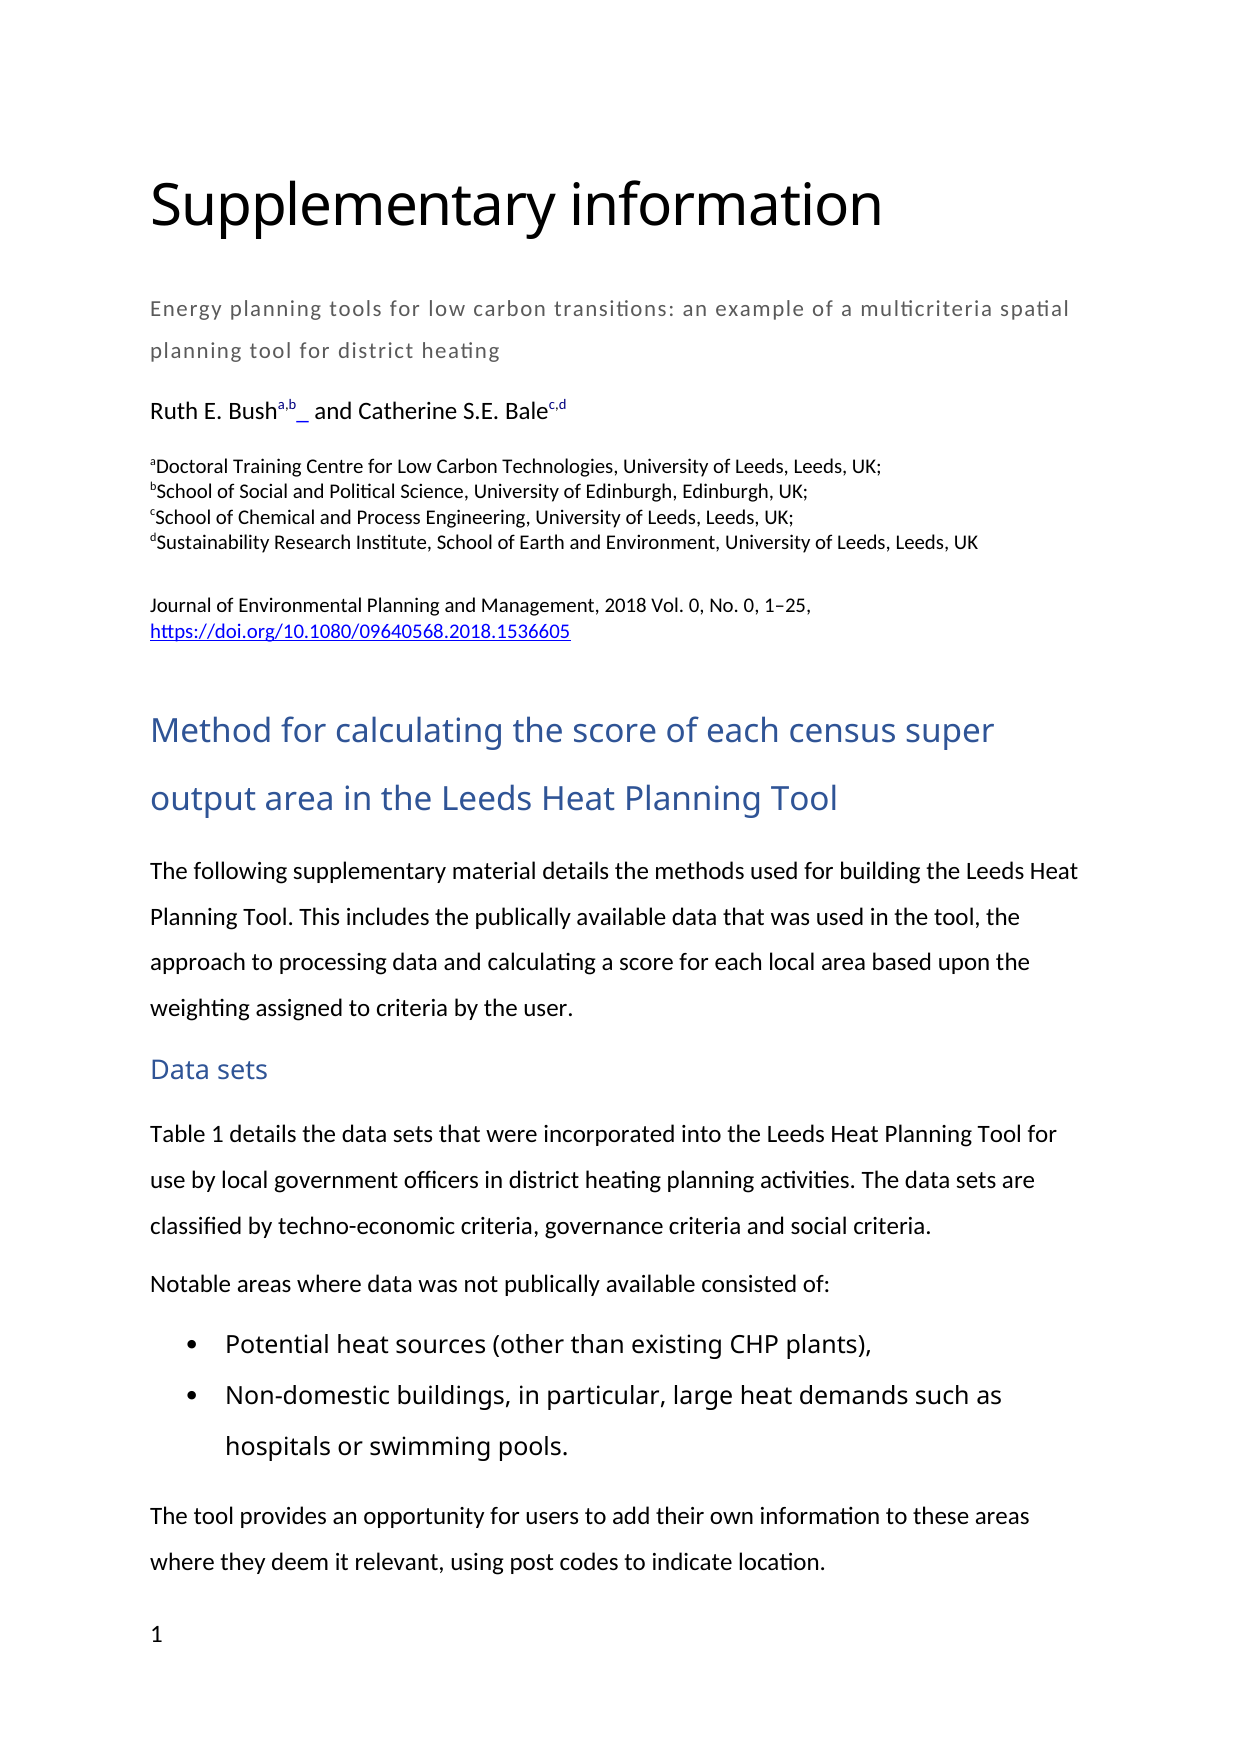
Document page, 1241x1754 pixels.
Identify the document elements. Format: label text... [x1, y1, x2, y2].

text The following supplementary material details the methods used for building the Leeds Heat Planning Tool. This includes the publically available data that was used in the tool, the approach to processing data and calculating a score for each local area based upon the weighting assigned to criteria by the user. [150, 855, 1090, 1023]
text dSustainability Research Institute, School of Earth and Environment, University of Leeds, Leeds, UK [150, 529, 1090, 555]
subtitle Energy planning tools for low carbon transitions: an example of a multicriteria spatial planning tool for district heating [150, 294, 1090, 364]
subtitle Data sets [150, 1051, 1090, 1087]
text Journal of Environmental Planning and Management, 2018 Vol. 0, No. 0, 1–25, https://doi.org/10.1080/09640568.2018.1536605 [150, 593, 1090, 643]
list Potential heat sources (other than existing CHP plants), [187, 1326, 1090, 1360]
list Non-domestic buildings, in particular, large heat demands such as hospitals or swimming pools. [187, 1377, 1090, 1462]
text bSchool of Social and Political Science, University of Edinburgh, Edinburgh, UK; [150, 478, 1090, 504]
text Ruth E. Busha,b_ and Catherine S.E. Balec,d [150, 395, 1090, 425]
text The tool provides an opportunity for users to add their own information to these areas where they deem it relevant, using post codes to indicate location. [150, 1500, 1090, 1576]
text Table 1 details the data sets that were incorporated into the Leeds Heat Planning Tool for use by local government officers in district heating planning activities. The data sets are classified by techno-economic criteria, governance criteria and social criteria. [150, 1118, 1090, 1240]
text aDoctoral Training Centre for Low Carbon Technologies, University of Leeds, Leeds, UK; [150, 453, 1090, 478]
text cSchool of Chemical and Process Engineering, University of Leeds, Leeds, UK; [150, 504, 1090, 529]
text Notable areas where data was not publically available consisted of: [150, 1268, 1090, 1298]
title Supplementary information [150, 162, 1090, 242]
subtitle Method for calculating the score of each census super output area in the Leeds Heat Planning Tool [150, 706, 1090, 820]
